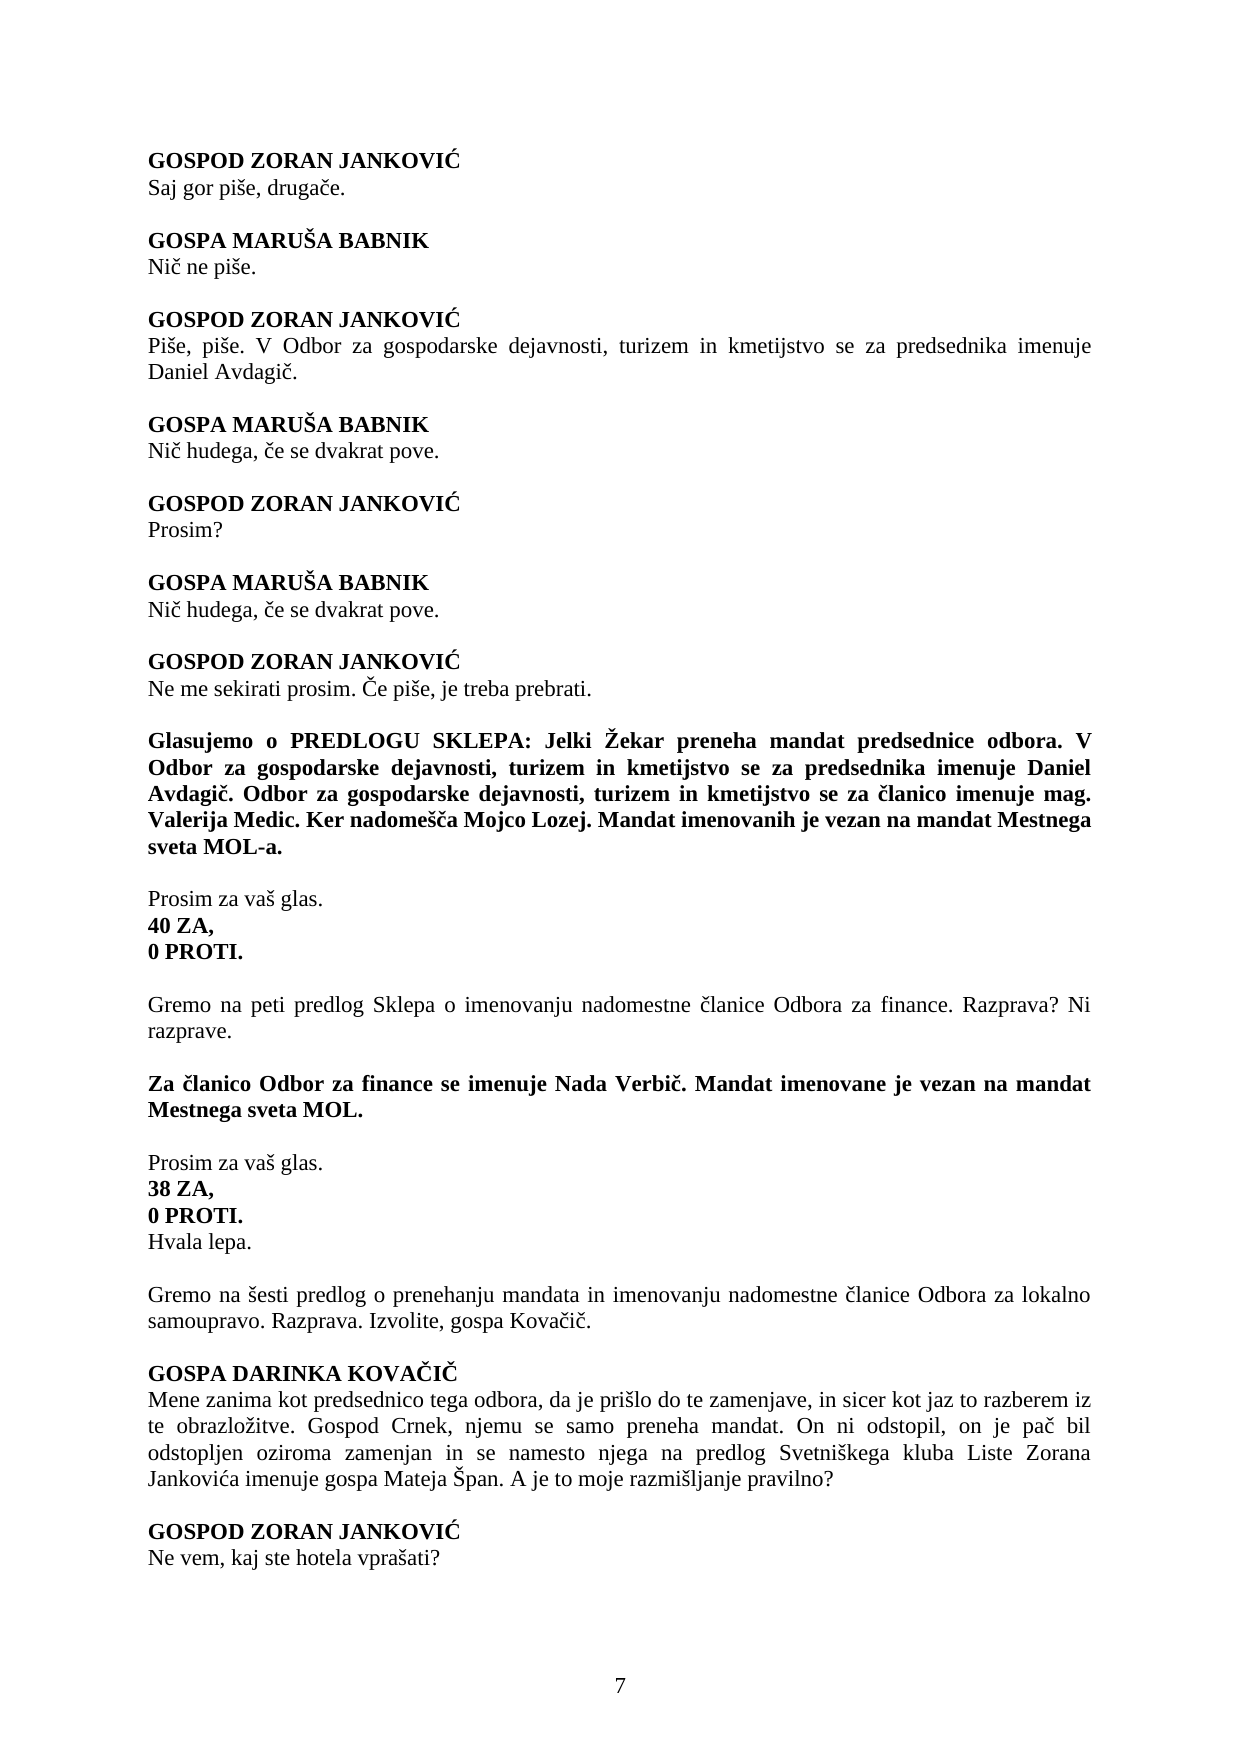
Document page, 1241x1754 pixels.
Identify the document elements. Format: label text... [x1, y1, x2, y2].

text 0 PROTI. [148, 1202, 1093, 1228]
text Prosim za vaš glas. [148, 886, 1093, 912]
text Glasujemo o PREDLOGU SKLEPA: Jelki Žekar preneha mandat predsednice odbora. V Odbor za gospodarske dejavnosti, turizem in kmetijstvo se za predsednika imenuje Daniel Avdagič. Odbor za gospodarske dejavnosti, turizem in kmetijstvo se za članico imenuje mag. Valerija Medic. Ker nadomešča Mojco Lozej. Mandat imenovanih je vezan na mandat Mestnega sveta MOL-a. [148, 727, 1093, 859]
text GOSPA MARUŠA BABNIK [148, 411, 1093, 437]
text GOSPA MARUŠA BABNIK [148, 227, 1093, 253]
text GOSPOD ZORAN JANKOVIĆ [148, 490, 1093, 517]
text Ne me sekirati prosim. Če piše, je treba prebrati. [148, 675, 1093, 701]
text 38 ZA, [148, 1175, 1093, 1202]
text GOSPA DARINKA KOVAČIČ [148, 1360, 1093, 1386]
text GOSPOD ZORAN JANKOVIĆ [148, 1518, 1093, 1544]
text Nič hudega, če se dvakrat pove. [148, 596, 1093, 622]
text Saj gor piše, drugače. [148, 174, 1093, 200]
text GOSPOD ZORAN JANKOVIĆ [148, 648, 1093, 675]
text 0 PROTI. [148, 938, 1093, 964]
text Prosim? [148, 517, 1093, 543]
text Mene zanima kot predsednico tega odbora, da je prišlo do te zamenjave, in sicer kot jaz to razberem iz te obrazložitve. Gospod Crnek, njemu se samo preneha mandat. On ni odstopil, on je pač bil odstopljen oziroma zamenjan in se namesto njega na predlog Svetniškega kluba Liste Zorana Jankovića imenuje gospa Mateja Špan. A je to moje razmišljanje pravilno? [148, 1386, 1093, 1492]
text GOSPA MARUŠA BABNIK [148, 569, 1093, 596]
text Za članico Odbor za finance se imenuje Nada Verbič. Mandat imenovane je vezan na mandat Mestnega sveta MOL. [148, 1070, 1093, 1123]
text Prosim za vaš glas. [148, 1149, 1093, 1175]
text Gremo na peti predlog Sklepa o imenovanju nadomestne članice Odbora za finance. Razprava? Ni razprave. [148, 991, 1093, 1044]
text GOSPOD ZORAN JANKOVIĆ [148, 148, 1093, 174]
text GOSPOD ZORAN JANKOVIĆ [148, 306, 1093, 332]
text Piše, piše. V Odbor za gospodarske dejavnosti, turizem in kmetijstvo se za predsednika imenuje Daniel Avdagič. [148, 332, 1093, 385]
text Hvala lepa. [148, 1228, 1093, 1254]
text Nič hudega, če se dvakrat pove. [148, 437, 1093, 464]
text Gremo na šesti predlog o prenehanju mandata in imenovanju nadomestne članice Odbora za lokalno samoupravo. Razprava. Izvolite, gospa Kovačič. [148, 1281, 1093, 1333]
text Ne vem, kaj ste hotela vprašati? [148, 1544, 1093, 1571]
text 40 ZA, [148, 912, 1093, 938]
text Nič ne piše. [148, 253, 1093, 279]
